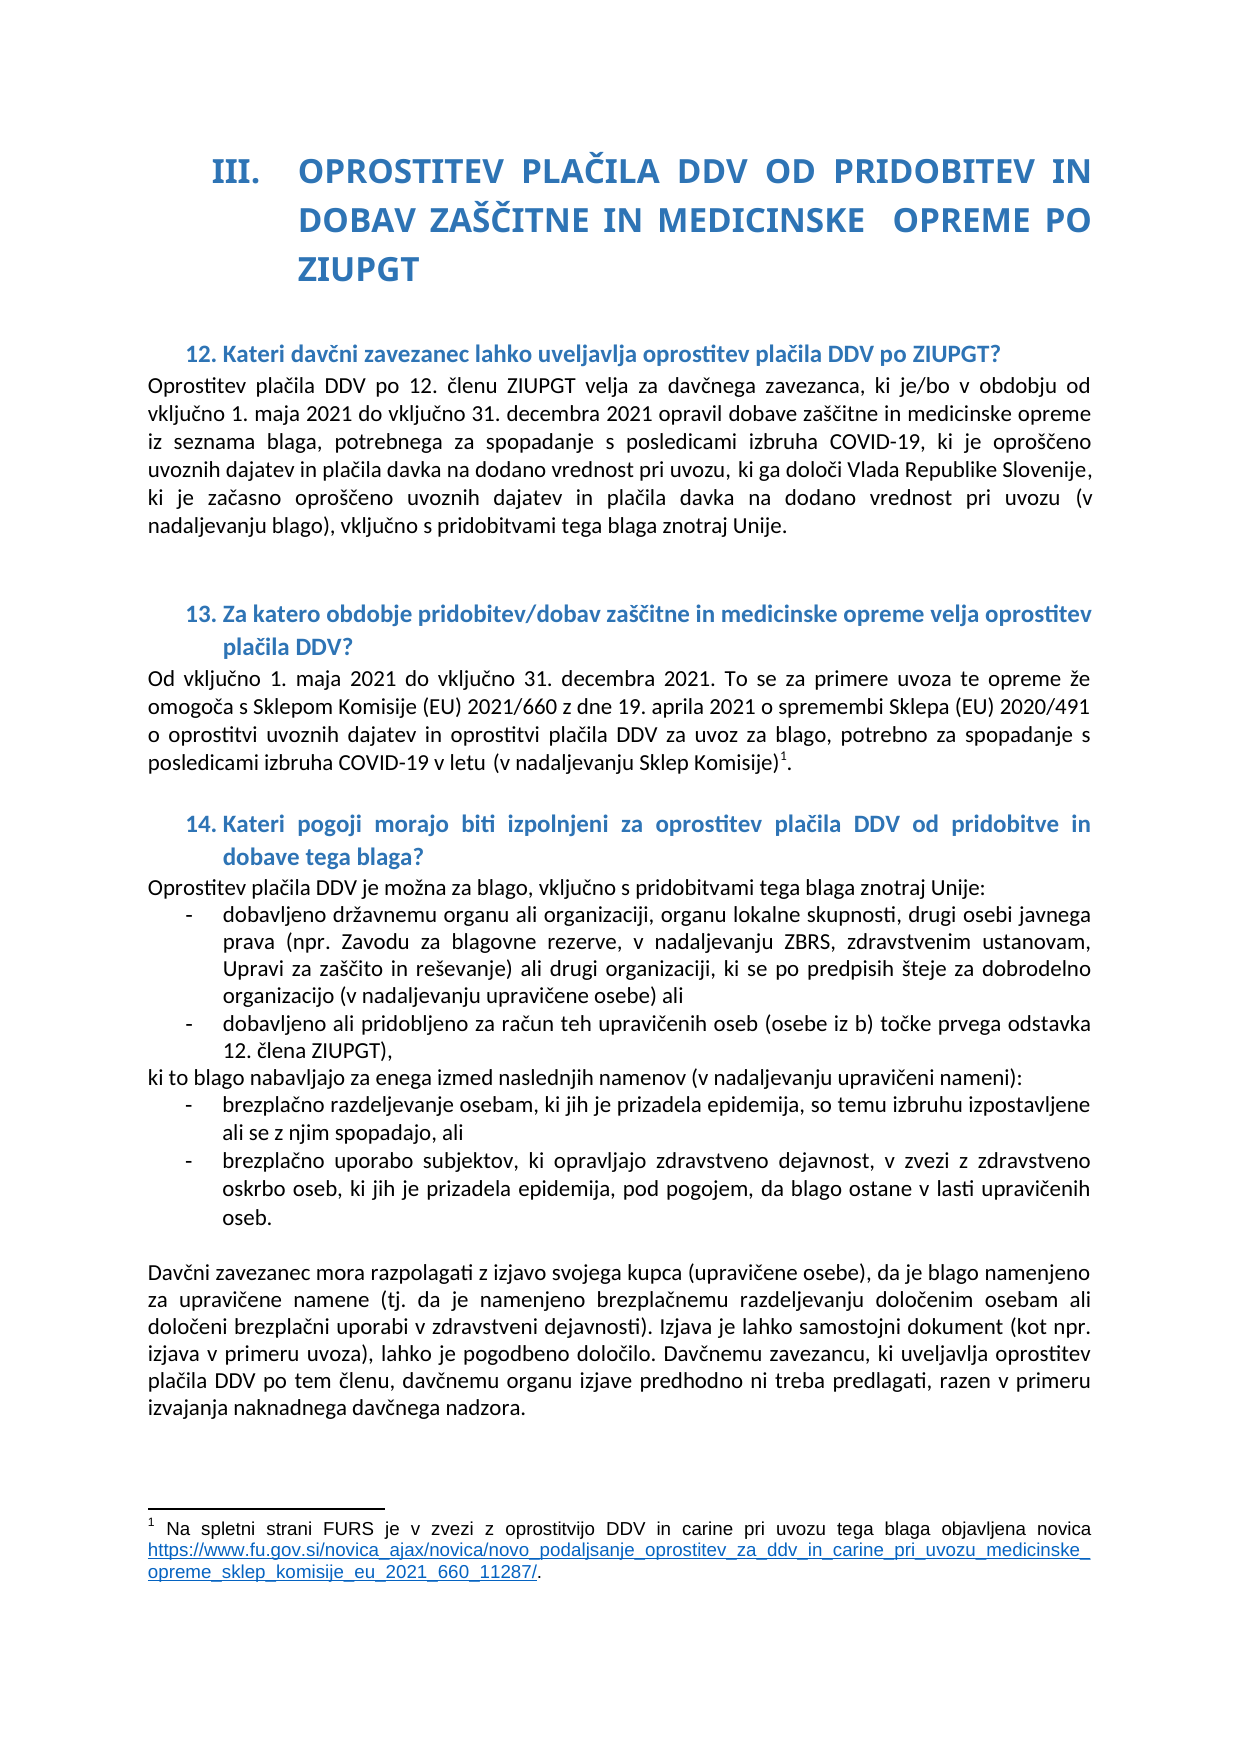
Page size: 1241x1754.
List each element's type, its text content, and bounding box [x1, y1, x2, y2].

text Oprostitev plačila DDV je možna za blago, vključno s pridobitvami tega blaga znotraj Unije: [148, 874, 1093, 901]
list brezplačno razdeljevanje osebam, ki jih je prizadela epidemija, so temu izbruhu izpostavljene ali se z njim spopadajo, ali [185, 1091, 1093, 1147]
subtitle OPROSTITEV PLAČILA DDV OD PRIDOBITEV IN DOBAV ZAŠČITNE IN MEDICINSKE OPREME PO ZIUPGT [260, 148, 1093, 291]
subtitle Kateri pogoji morajo biti izpolnjeni za oprostitev plačila DDV od pridobitve in dobave tega blaga? [185, 808, 1093, 871]
subtitle Za katero obdobje pridobitev/dobav zaščitne in medicinske opreme velja oprostitev plačila DDV? [185, 598, 1093, 661]
subtitle Kateri davčni zavezanec lahko uveljavlja oprostitev plačila DDV po ZIUPGT? [185, 338, 1093, 369]
list dobavljeno ali pridobljeno za račun teh upravičenih oseb (osebe iz b) točke prvega odstavka 12. člena ZIUPGT), [185, 1009, 1093, 1063]
text ki to blago nabavljajo za enega izmed naslednjih namenov (v nadaljevanju upravičeni nameni): [148, 1063, 1093, 1091]
text Od vključno 1. maja 2021 do vključno 31. decembra 2021. To se za primere uvoza te opreme že omogoča s Sklepom Komisije (EU) 2021/660 z dne 19. aprila 2021 o spremembi Sklepa (EU) 2020/491 o oprostitvi uvoznih dajatev in oprostitvi plačila DDV za uvoz za blago, potrebno za spopadanje s posledicami izbruha COVID-19 v letu (v nadaljevanju Sklep Komisije). [148, 664, 1093, 776]
text Davčni zavezanec mora razpolagati z izjavo svojega kupca (upravičene osebe), da je blago namenjeno za upravičene namene (tj. da je namenjeno brezplačnemu razdeljevanju določenim osebam ali določeni brezplačni uporabi v zdravstveni dejavnosti). Izjava je lahko samostojni dokument (kot npr. izjava v primeru uvoza), lahko je pogodbeno določilo. Davčnemu zavezancu, ki uveljavlja oprostitev plačila DDV po tem členu, davčnemu organu izjave predhodno ni treba predlagati, razen v primeru izvajanja naknadnega davčnega nadzora. [148, 1259, 1093, 1421]
text Oprostitev plačila DDV po 12. členu ZIUPGT velja za davčnega zavezanca, ki je/bo v obdobju od vključno 1. maja 2021 do vključno 31. decembra 2021 opravil dobave zaščitne in medicinske opreme iz seznama blaga, potrebnega za spopadanje s posledicami izbruha COVID-19, ki je oproščeno uvoznih dajatev in plačila davka na dodano vrednost pri uvozu, ki ga določi Vlada Republike Slovenije, ki je začasno oproščeno uvoznih dajatev in plačila davka na dodano vrednost pri uvozu (v nadaljevanju blago), vključno s pridobitvami tega blaga znotraj Unije. [148, 371, 1093, 539]
list brezplačno uporabo subjektov, ki opravljajo zdravstveno dejavnost, v zvezi z zdravstveno oskrbo oseb, ki jih je prizadela epidemija, pod pogojem, da blago ostane v lasti upravičenih oseb. [185, 1147, 1093, 1231]
list dobavljeno državnemu organu ali organizaciji, organu lokalne skupnosti, drugi osebi javnega prava (npr. Zavodu za blagovne rezerve, v nadaljevanju ZBRS, zdravstvenim ustanovam, Upravi za zaščito in reševanje) ali drugi organizaciji, ki se po predpisih šteje za dobrodelno organizacijo (v nadaljevanju upravičene osebe) ali [185, 901, 1093, 1009]
